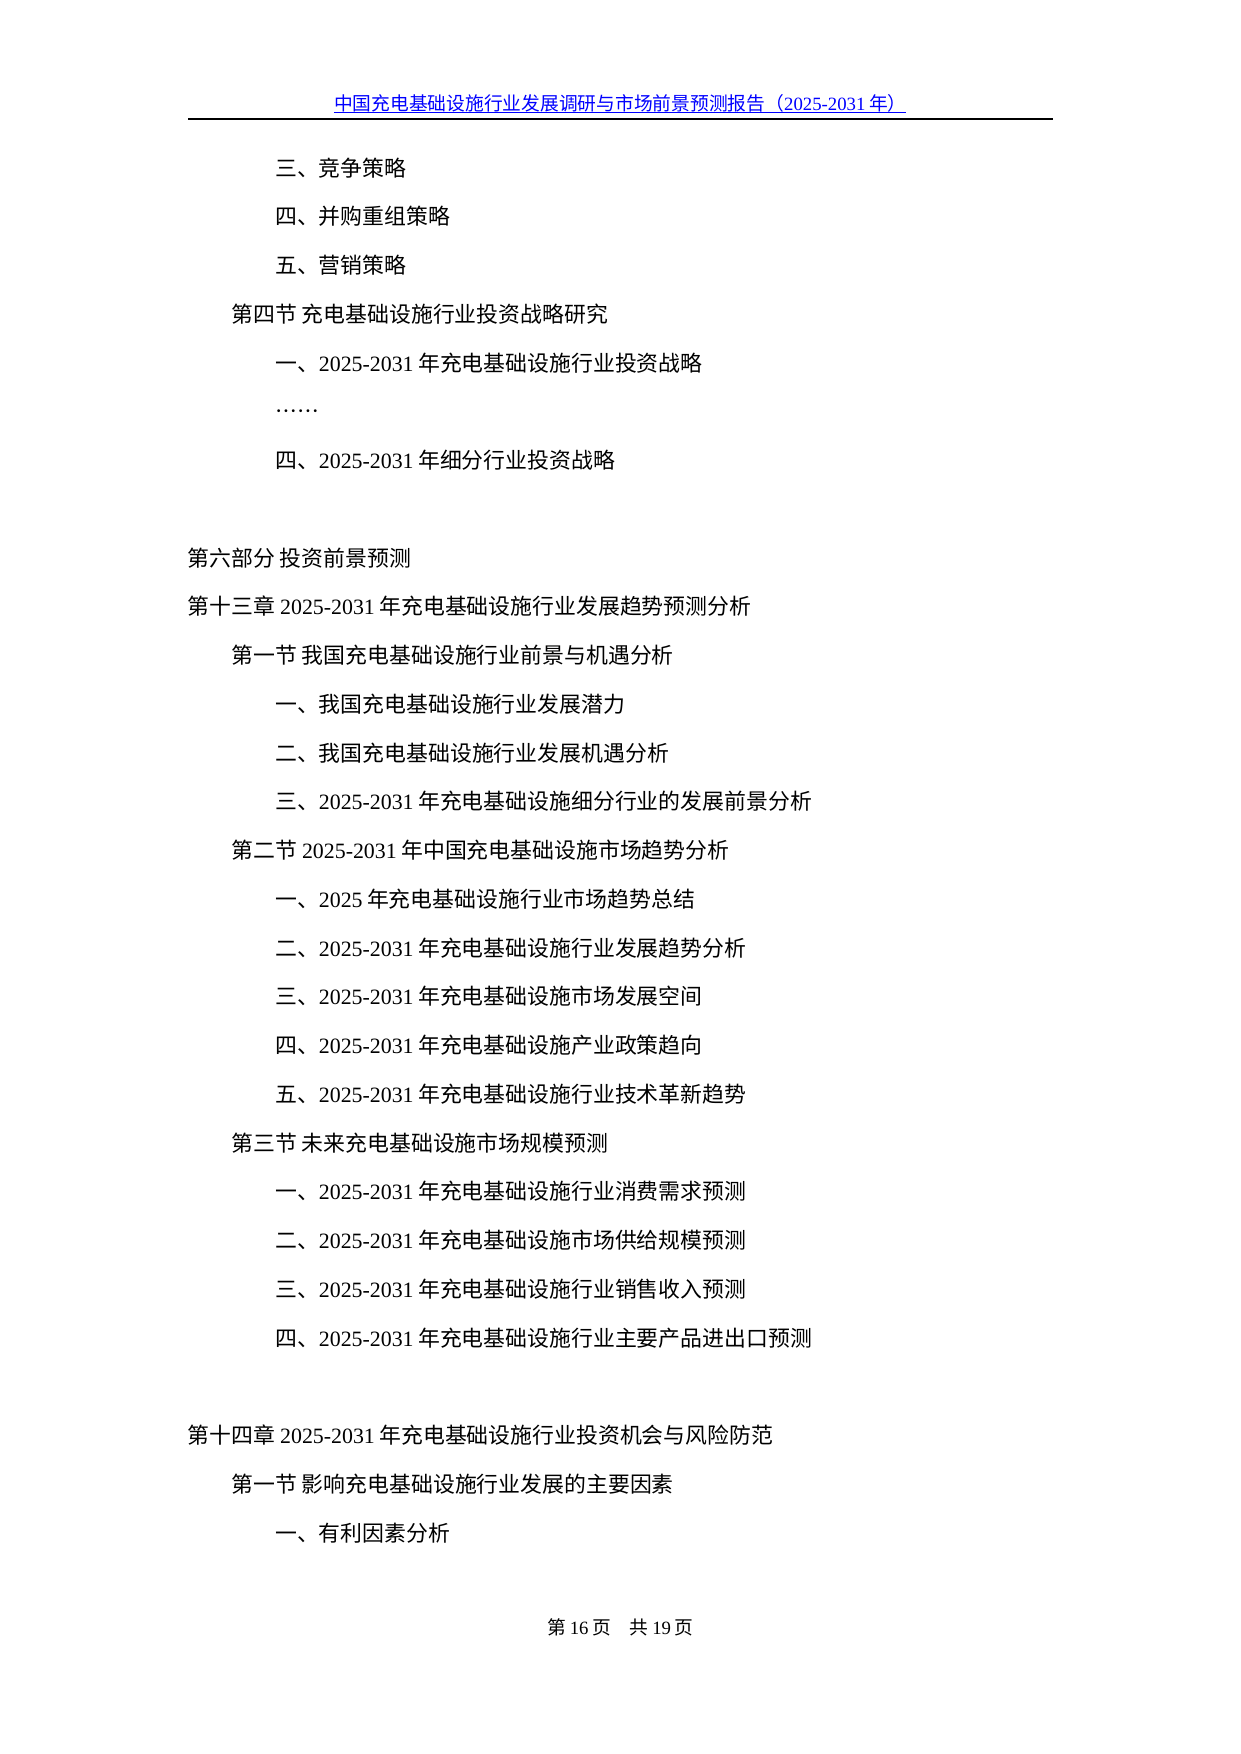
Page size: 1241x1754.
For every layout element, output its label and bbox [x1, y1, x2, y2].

text [187, 150, 1053, 1548]
